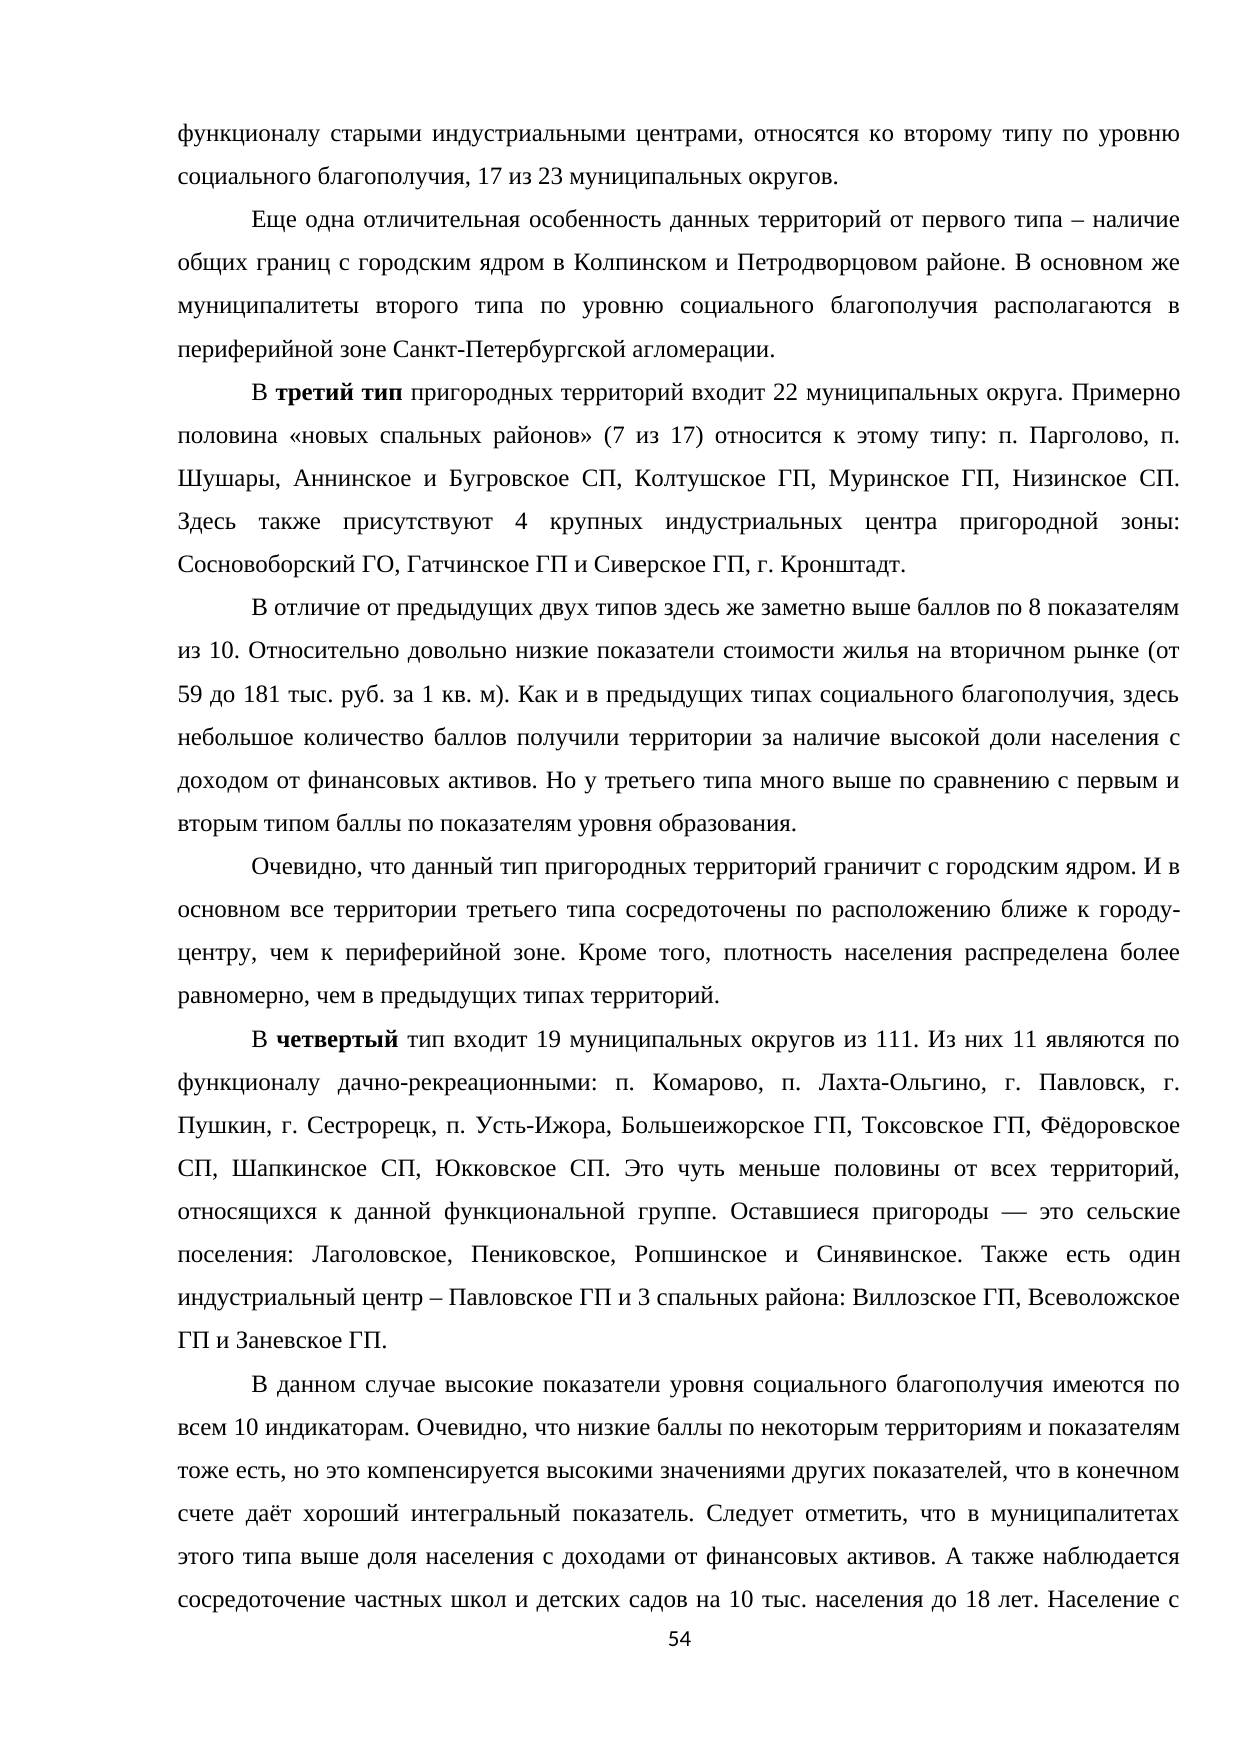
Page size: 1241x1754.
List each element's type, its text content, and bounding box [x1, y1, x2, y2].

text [177, 1369, 1181, 1613]
text Очевидно, что данный тип пригородных территорий граничит с городским ядром. И в основном все территории третьего типа сосредоточены по расположению ближе к городу-центру, чем к периферийной зоне. Кроме того, плотность населения распределена более равномерно, чем в предыдущих типах территорий. [177, 851, 1181, 1009]
text В третий тип пригородных территорий входит 22 муниципальных округа. Примерно половина «новых спальных районов» (7 из 17) относится к этому типу: п. Парголово, п. Шушары, Аннинское и Бугровское СП, Колтушское ГП, Муринское ГП, Низинское СП. Здесь также присутствуют 4 крупных индустриальных центра пригородной зоны: Сосновоборский ГО, Гатчинское ГП и Сиверское ГП, г. Кронштадт. [177, 377, 1181, 578]
text В отличие от предыдущих двух типов здесь же заметно выше баллов по 8 показателям из 10. Относительно довольно низкие показатели стоимости жилья на вторичном рынке (от 59 до 181 тыс. руб. за 1 кв. м). Как и в предыдущих типах социального благополучия, здесь небольшое количество баллов получили территории за наличие высокой доли населения с доходом от финансовых активов. Но у третьего типа много выше по сравнению с первым и вторым типом баллы по показателям уровня образования. [177, 592, 1181, 837]
text Еще одна отличительная особенность данных территорий от первого типа – наличие общих границ с городским ядром в Колпинском и Петродворцовом районе. В основном же муниципалитеты второго типа по уровню социального благополучия располагаются в периферийной зоне Санкт-Петербургской агломерации. [177, 204, 1181, 362]
text В четвертый тип входит 19 муниципальных округов из 111. Из них 11 являются по функционалу дачно-рекреационными: п. Комарово, п. Лахта-Ольгино, г. Павловск, г. Пушкин, г. Сестрорецк, п. Усть-Ижора, Большеижорское ГП, Токсовское ГП, Фёдоровское СП, Шапкинское СП, Юкковское СП. Это чуть меньше половины от всех территорий, относящихся к данной функциональной группе. Оставшиеся пригороды — это сельские поселения: Лаголовское, Пениковское, Ропшинское и Синявинское. Также есть один индустриальный центр – Павловское ГП и 3 спальных района: Виллозское ГП, Всеволожское ГП и Заневское ГП. [177, 1024, 1181, 1354]
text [177, 118, 1181, 190]
